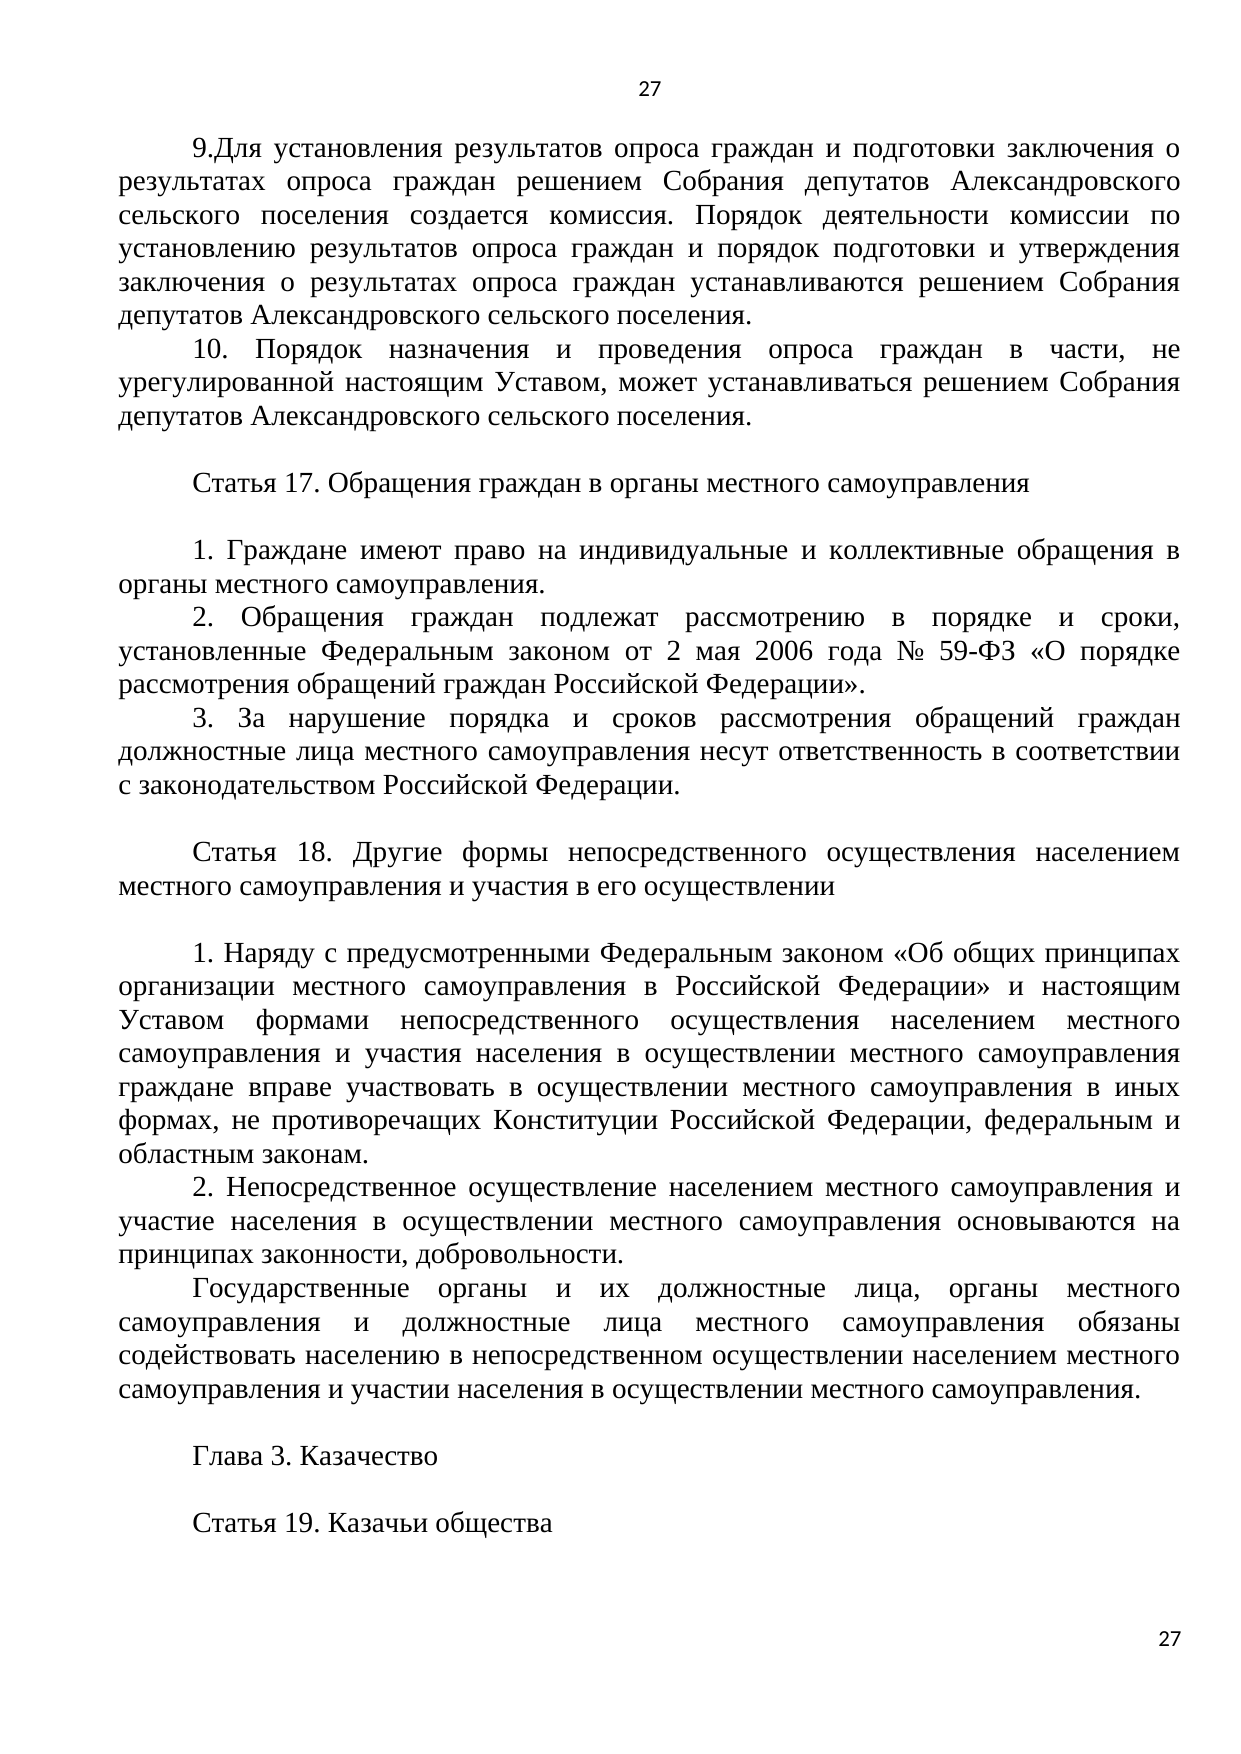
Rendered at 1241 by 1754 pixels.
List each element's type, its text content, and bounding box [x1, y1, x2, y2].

text Статья 18. Другие формы непосредственного осуществления населением местного самоуправления и участия в его осуществлении [118, 834, 1181, 901]
text Статья 19. Казачьи общества [118, 1505, 1181, 1538]
text 2. Обращения граждан подлежат рассмотрению в порядке и сроки, установленные Федеральным законом от 2 мая 2006 года № 59-ФЗ «О порядке рассмотрения обращений граждан Российской Федерации». [118, 599, 1181, 700]
text 1. Наряду с предусмотренными Федеральным законом «Об общих принципах организации местного самоуправления в Российской Федерации» и настоящим Уставом формами непосредственного осуществления населением местного самоуправления и участия населения в осуществлении местного самоуправления граждане вправе участвовать в осуществлении местного самоуправления в иных формах, не противоречащих Конституции Российской Федерации, федеральным и областным законам. [118, 935, 1181, 1169]
text Государственные органы и их должностные лица, органы местного самоуправления и должностные лица местного самоуправления обязаны содействовать населению в непосредственном осуществлении населением местного самоуправления и участии населения в осуществлении местного самоуправления. [118, 1270, 1181, 1404]
text 3. За нарушение порядка и сроков рассмотрения обращений граждан должностные лица местного самоуправления несут ответственность в соответствии с законодательством Российской Федерации. [118, 700, 1181, 801]
text 10. Порядок назначения и проведения опроса граждан в части, не урегулированной настоящим Уставом, может устанавливаться решением Собрания депутатов Александровского сельского поселения. [118, 331, 1181, 432]
text 1. Граждане имеют право на индивидуальные и коллективные обращения в органы местного самоуправления. [118, 532, 1181, 599]
text 2. Непосредственное осуществление населением местного самоуправления и участие населения в осуществлении местного самоуправления основываются на принципах законности, добровольности. [118, 1169, 1181, 1270]
text Статья 17. Обращения граждан в органы местного самоуправления [118, 465, 1181, 499]
text Глава 3. Казачество [118, 1438, 1181, 1471]
text 9.Для установления результатов опроса граждан и подготовки заключения о результатах опроса граждан решением Собрания депутатов Александровского сельского поселения создается комиссия. Порядок деятельности комиссии по установлению результатов опроса граждан и порядок подготовки и утверждения заключения о результатах опроса граждан устанавливаются решением Собрания депутатов Александровского сельского поселения. [118, 130, 1181, 331]
